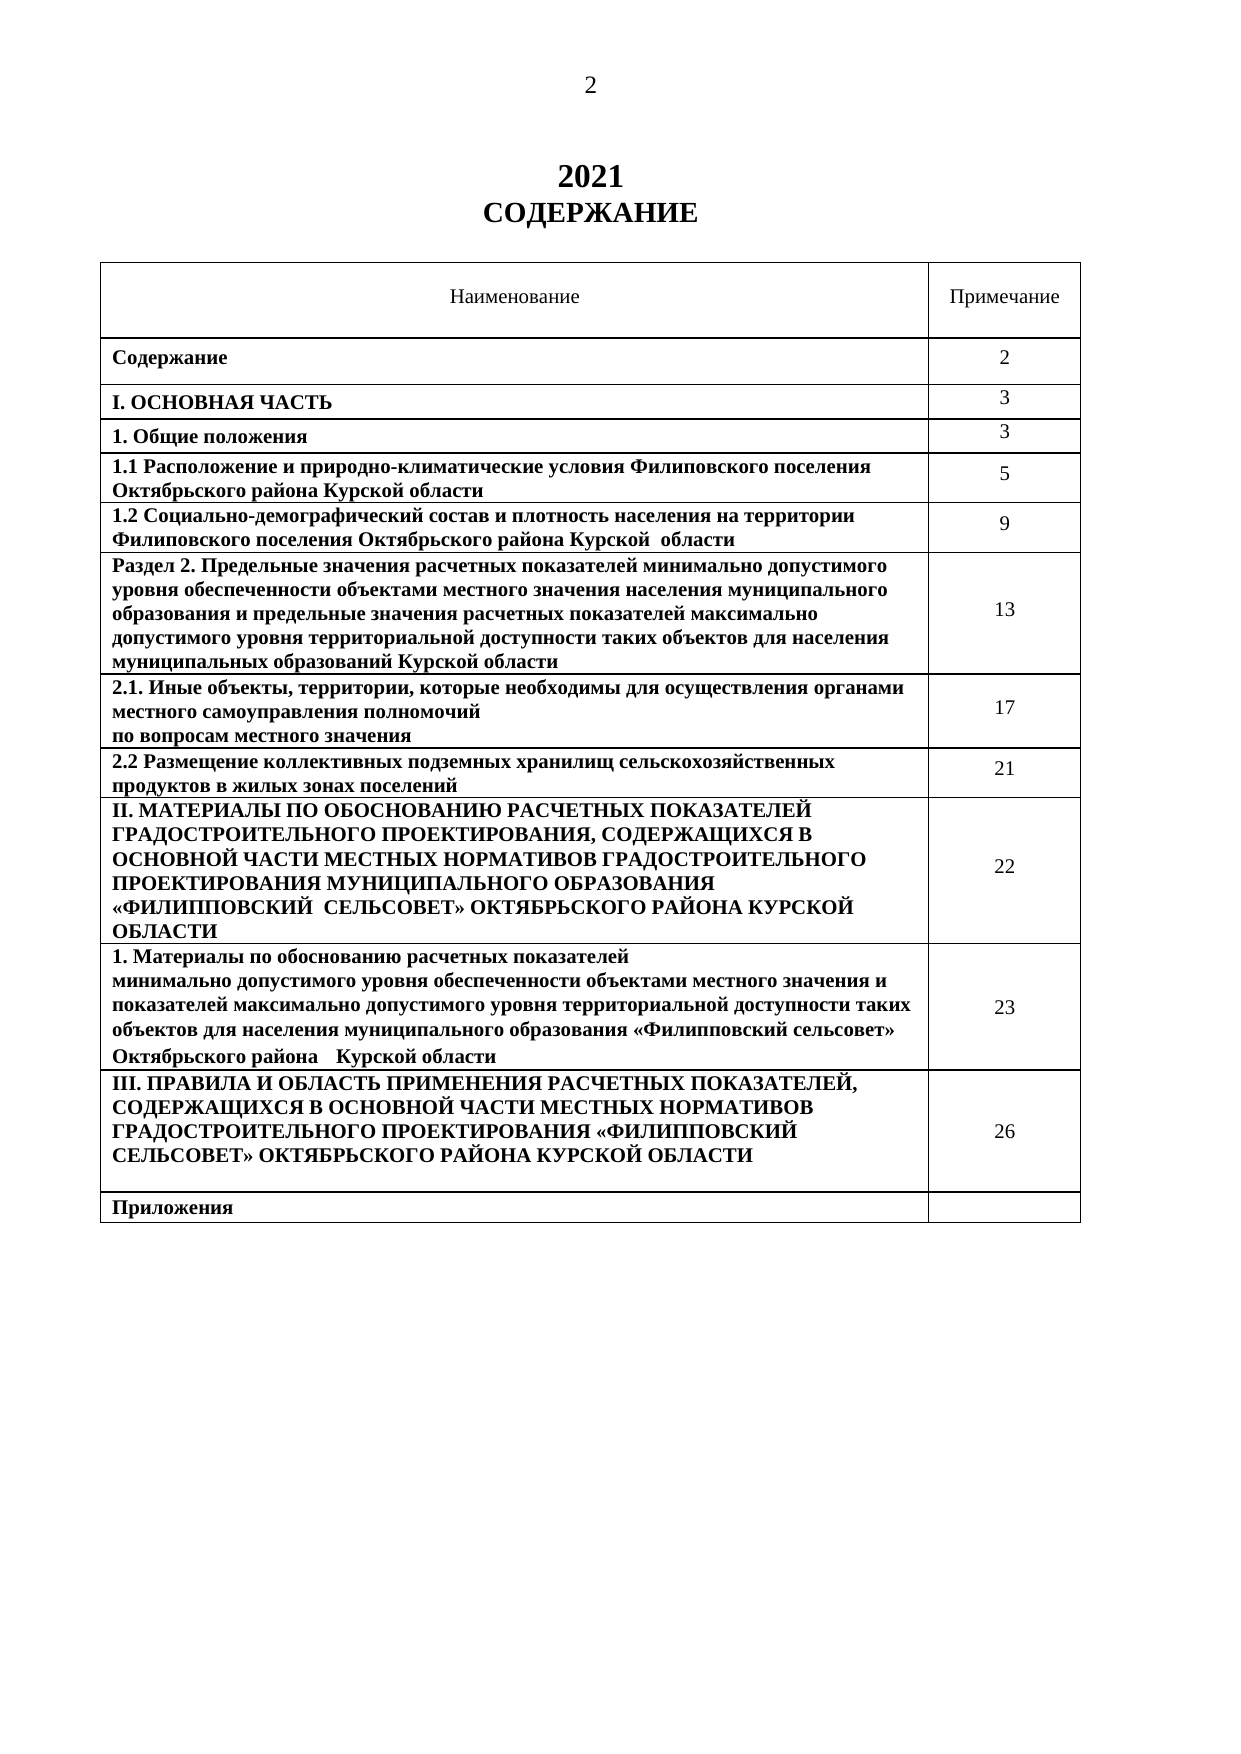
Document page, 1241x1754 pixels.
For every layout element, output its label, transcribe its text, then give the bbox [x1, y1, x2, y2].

table_cell 26 [929, 1071, 1080, 1191]
table_cell [929, 1193, 1080, 1222]
table_header Наименование [101, 263, 928, 337]
table_cell 1.1 Расположение и природно-климатические условия Филиповского поселения Октябрьского района Курской области [101, 454, 928, 502]
table_cell 3 [929, 385, 1080, 418]
table_cell II. МАТЕРИАЛЫ ПО ОБОСНОВАНИЮ РАСЧЕТНЫХ ПОКАЗАТЕЛЕЙ ГРАДОСТРОИТЕЛЬНОГО ПРОЕКТИРОВАНИЯ, СОДЕРЖАЩИХСЯ В ОСНОВНОЙ ЧАСТИ МЕСТНЫХ НОРМАТИВОВ ГРАДОСТРОИТЕЛЬНОГО ПРОЕКТИРОВАНИЯ МУНИЦИПАЛЬНОГО ОБРАЗОВАНИЯ «ФИЛИППОВСКИЙ СЕЛЬСОВЕТ» ОКТЯБРЬСКОГО РАЙОНА КУРСКОЙ ОБЛАСТИ [101, 798, 928, 943]
table_cell 2.2 Размещение коллективных подземных хранилищ сельскохозяйственных продуктов в жилых зонах поселений [101, 749, 928, 797]
table_cell Содержание [101, 339, 928, 384]
table_cell 1.2 Социально-демографический состав и плотность населения на территории Филиповского поселения Октябрьского района Курской области [101, 503, 928, 551]
table_cell 9 [929, 503, 1080, 551]
table_cell 13 [929, 553, 1080, 673]
table_cell 1. Общие положения [101, 420, 928, 452]
table_cell III. ПРАВИЛА И ОБЛАСТЬ ПРИМЕНЕНИЯ РАСЧЕТНЫХ ПОКАЗАТЕЛЕЙ, СОДЕРЖАЩИХСЯ В ОСНОВНОЙ ЧАСТИ МЕСТНЫХ НОРМАТИВОВ ГРАДОСТРОИТЕЛЬНОГО ПРОЕКТИРОВАНИЯ «ФИЛИППОВСКИЙ СЕЛЬСОВЕТ» ОКТЯБРЬСКОГО РАЙОНА КУРСКОЙ ОБЛАСТИ [101, 1071, 928, 1191]
table_cell 2 [929, 339, 1080, 384]
table_cell I. ОСНОВНАЯ ЧАСТЬ [101, 385, 928, 418]
table_cell 3 [929, 420, 1080, 452]
table_cell 22 [929, 798, 1080, 943]
text СОДЕРЖАНИЕ [118, 195, 1063, 228]
table_cell 5 [929, 454, 1080, 502]
table_cell 2.1. Иные объекты, территории, которые необходимы для осуществления органами местного самоуправления полномочий по вопросам местного значения [101, 675, 928, 747]
table_cell Раздел 2. Предельные значения расчетных показателей минимально допустимого уровня обеспеченности объектами местного значения населения муниципального образования и предельные значения расчетных показателей максимально допустимого уровня территориальной доступности таких объектов для населения муниципальных образований Курской области [101, 553, 928, 673]
table_cell 23 [929, 944, 1080, 1069]
text 2021 [118, 156, 1063, 195]
table_cell 1. Материалы по обоснованию расчетных показателей минимально допустимого уровня обеспеченности объектами местного значения и показателей максимально допустимого уровня территориальной доступности таких объектов для населения муниципального образования «Филипповский сельсовет» Октябрьского района Курской области [101, 944, 928, 1069]
table_cell 21 [929, 749, 1080, 797]
table_cell 17 [929, 675, 1080, 747]
table_header Примечание [929, 263, 1080, 337]
table_cell Приложения [101, 1193, 928, 1222]
